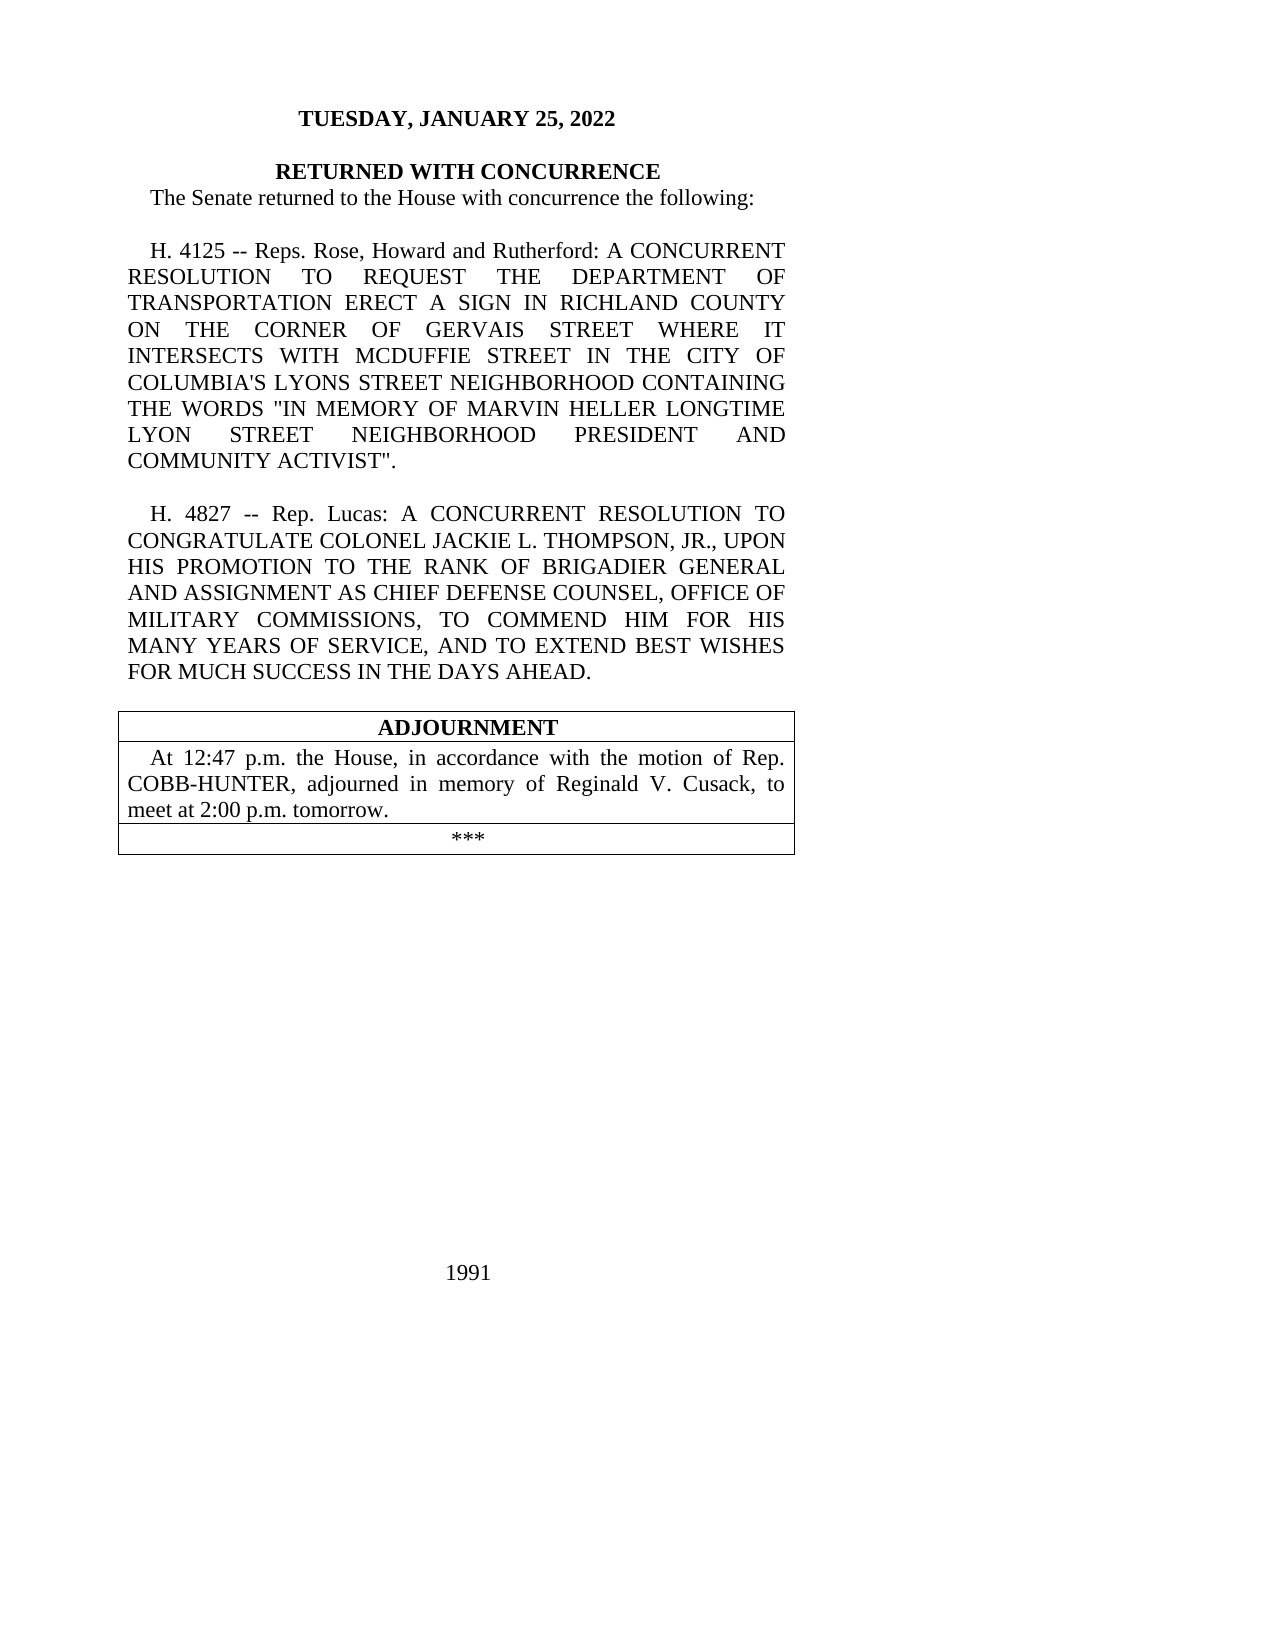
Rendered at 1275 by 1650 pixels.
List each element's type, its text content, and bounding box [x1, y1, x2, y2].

text RETURNED WITH CONCURRENCE [127, 158, 786, 184]
text H. 4827 -- Rep. Lucas: A CONCURRENT RESOLUTION TO CONGRATULATE COLONEL JACKIE L. THOMPSON, JR., UPON HIS PROMOTION TO THE RANK OF BRIGADIER GENERAL AND ASSIGNMENT AS CHIEF DEFENSE COUNSEL, OFFICE OF MILITARY COMMISSIONS, TO COMMEND HIM FOR HIS MANY YEARS OF SERVICE, AND TO EXTEND BEST WISHES FOR MUCH SUCCESS IN THE DAYS AHEAD. [127, 500, 786, 685]
text At 12:47 p.m. the House, in accordance with the motion of Rep. COBB-HUNTER, adjourned in memory of Reginald V. Cusack, to meet at 2:00 p.m. tomorrow. [119, 742, 794, 823]
text *** [119, 824, 794, 854]
text H. 4125 -- Reps. Rose, Howard and Rutherford: A CONCURRENT RESOLUTION TO REQUEST THE DEPARTMENT OF TRANSPORTATION ERECT A SIGN IN RICHLAND COUNTY ON THE CORNER OF GERVAIS STREET WHERE IT INTERSECTS WITH MCDUFFIE STREET IN THE CITY OF COLUMBIA'S LYONS STREET NEIGHBORHOOD CONTAINING THE WORDS "IN MEMORY OF MARVIN HELLER LONGTIME LYON STREET NEIGHBORHOOD PRESIDENT AND COMMUNITY ACTIVIST". [127, 237, 786, 474]
text The Senate returned to the House with concurrence the following: [127, 184, 786, 210]
text ADJOURNMENT [119, 712, 794, 741]
